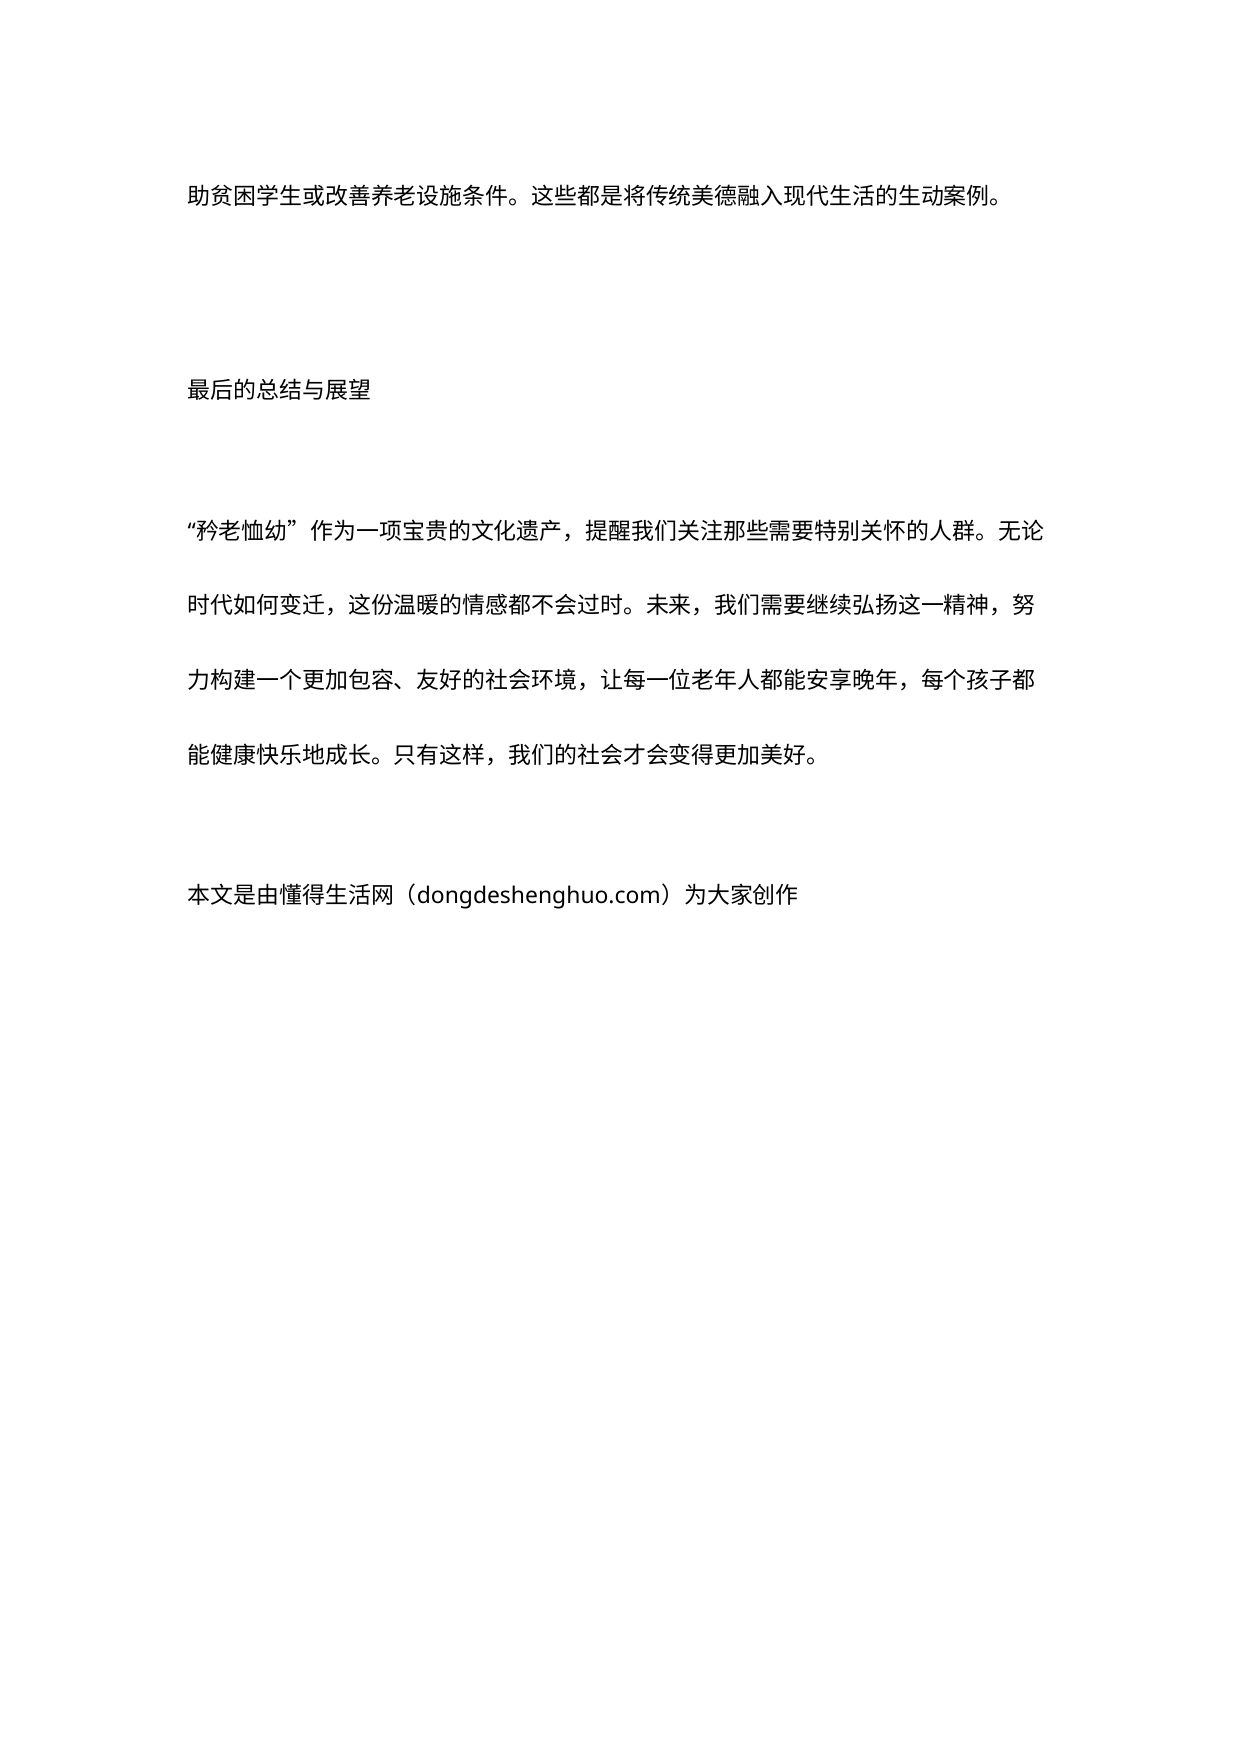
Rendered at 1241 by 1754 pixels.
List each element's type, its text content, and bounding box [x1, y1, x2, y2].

text 最后的总结与展望 [187, 356, 1053, 421]
text “矜老恤幼”作为一项宝贵的文化遗产，提醒我们关注那些需要特别关怀的人群。无论时代如何变迁，这份温暖的情感都不会过时。未来，我们需要继续弘扬这一精神，努力构建一个更加包容、友好的社会环境，让每一位老年人都能安享晚年，每个孩子都能健康快乐地成长。只有这样，我们的社会才会变得更加美好。 [187, 497, 1053, 786]
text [187, 162, 1053, 227]
text 本文是由懂得生活网（dongdeshenghuo.com）为大家创作 [187, 861, 1053, 926]
